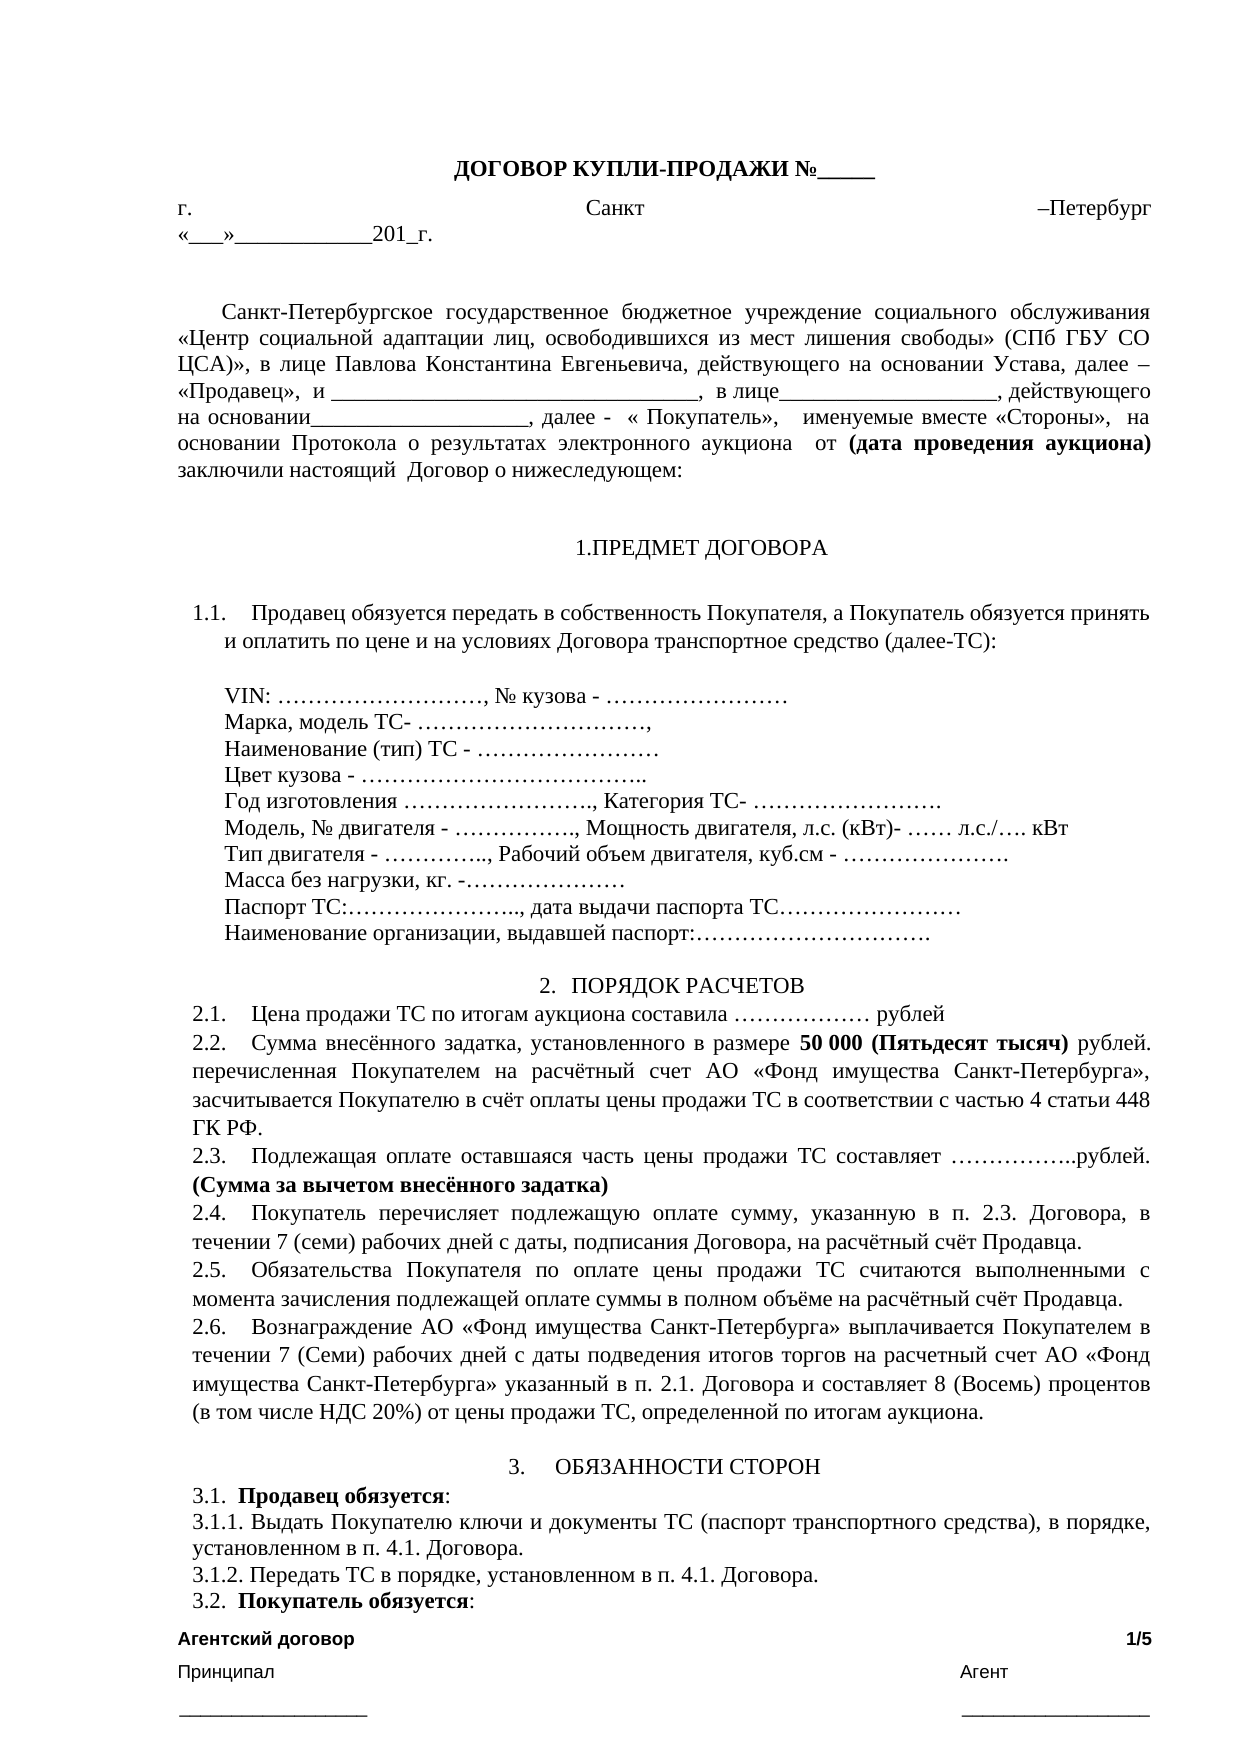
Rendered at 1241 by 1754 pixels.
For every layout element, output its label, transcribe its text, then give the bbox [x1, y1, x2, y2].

list VIN: ………………………, № кузова - …………………… [224, 682, 1152, 708]
list ОБЯЗАННОСТИ СТОРОН [177, 1453, 1152, 1479]
list Сумма внесённого задатка, установленного в размере 50 000 (Пятьдесят тысяч) рублей. перечисленная Покупателем на расчётный счет АО «Фонд имущества Санкт-Петербурга», засчитывается Покупателю в счёт оплаты цены продажи ТС в соответствии с частью 4 статьи 448 ГК РФ. [192, 1029, 1152, 1140]
list Вознаграждение АО «Фонд имущества Санкт-Петербурга» выплачивается Покупателем в течении 7 (Семи) рабочих дней с даты подведения итогов торгов на расчетный счет АО «Фонд имущества Санкт-Петербурга» указанный в п. 2.1. Договора и составляет 8 (Восемь) процентов (в том числе НДС 20%) от цены продажи ТС, определенной по итогам аукциона. [192, 1313, 1152, 1425]
list 3.1.1. Выдать Покупателю ключи и документы ТС (паспорт транспортного средства), в порядке, установленном в п. 4.1. Договора. [192, 1508, 1152, 1561]
list 3.1. Продавец обязуется: [192, 1482, 1152, 1508]
text г. Санкт –Петербург «___»____________201_г. [177, 194, 1152, 246]
list Марка, модель ТС- …………………………, [224, 708, 1152, 735]
list Обязательства Покупателя по оплате цены продажи ТС считаются выполненными с момента зачисления подлежащей оплате суммы в полном объёме на расчётный счёт Продавца. [192, 1256, 1152, 1311]
list Продавец обязуется передать в собственность Покупателя, а Покупатель обязуется принять и оплатить по цене и на условиях Договора транспортное средство (далее-ТС): [192, 599, 1152, 653]
text ДОГОВОР КУПЛИ-ПРОДАЖИ №_____ [177, 155, 1152, 181]
list Паспорт ТС:………………….., дата выдачи паспорта ТС…………………… [224, 893, 1152, 919]
list Покупатель перечисляет подлежащую оплате сумму, указанную в п. 2.3. Договора, в течении 7 (семи) рабочих дней с даты, подписания Договора, на расчётный счёт Продавца. [192, 1199, 1152, 1254]
list Цвет кузова - ……………………………….. [224, 761, 1152, 787]
list Масса без нагрузки, кг. -………………… [224, 866, 1152, 893]
list Цена продажи ТС по итогам аукциона составила ……………… рублей [192, 1000, 1152, 1027]
list ПОРЯДОК РАСЧЕТОВ [192, 972, 1152, 998]
list Тип двигателя - ………….., Рабочий объем двигателя, куб.см - …………………. [224, 840, 1152, 866]
list Наименование (тип) ТС - …………………… [224, 735, 1152, 761]
list 3.2. Покупатель обязуется: [192, 1587, 1152, 1613]
text Санкт-Петербургское государственное бюджетное учреждение социального обслуживания «Центр социальной адаптации лиц, освободившихся из мест лишения свободы» (СПб ГБУ СО ЦСА)», в лице Павлова Константина Евгеньевича, действующего на основании Устава, далее – «Продавец», и ________________________________, в лице___________________, действующего на основании___________________, далее - « Покупатель», именуемые вместе «Стороны», на основании Протокола о результатах электронного аукциона от (дата проведения аукциона) заключили настоящий Договор о нижеследующем: [177, 298, 1152, 482]
list Наименование организации, выдавшей паспорт:…………………………. [224, 919, 1152, 946]
list Год изготовления ……………………., Категория ТС- ……………………. [224, 787, 1152, 814]
list 3.1.2. Передать ТС в порядке, установленном в п. 4.1. Договора. [192, 1561, 1152, 1587]
text 1.ПРЕДМЕТ ДОГОВОРА [207, 533, 1152, 560]
list Подлежащая оплате оставшаяся часть цены продажи ТС составляет ……………..рублей. (Сумма за вычетом внесённого задатка) [192, 1142, 1152, 1197]
list Модель, № двигателя - ……………., Мощность двигателя, л.с. (кВт)- …… л.с./…. кВт [224, 814, 1152, 840]
